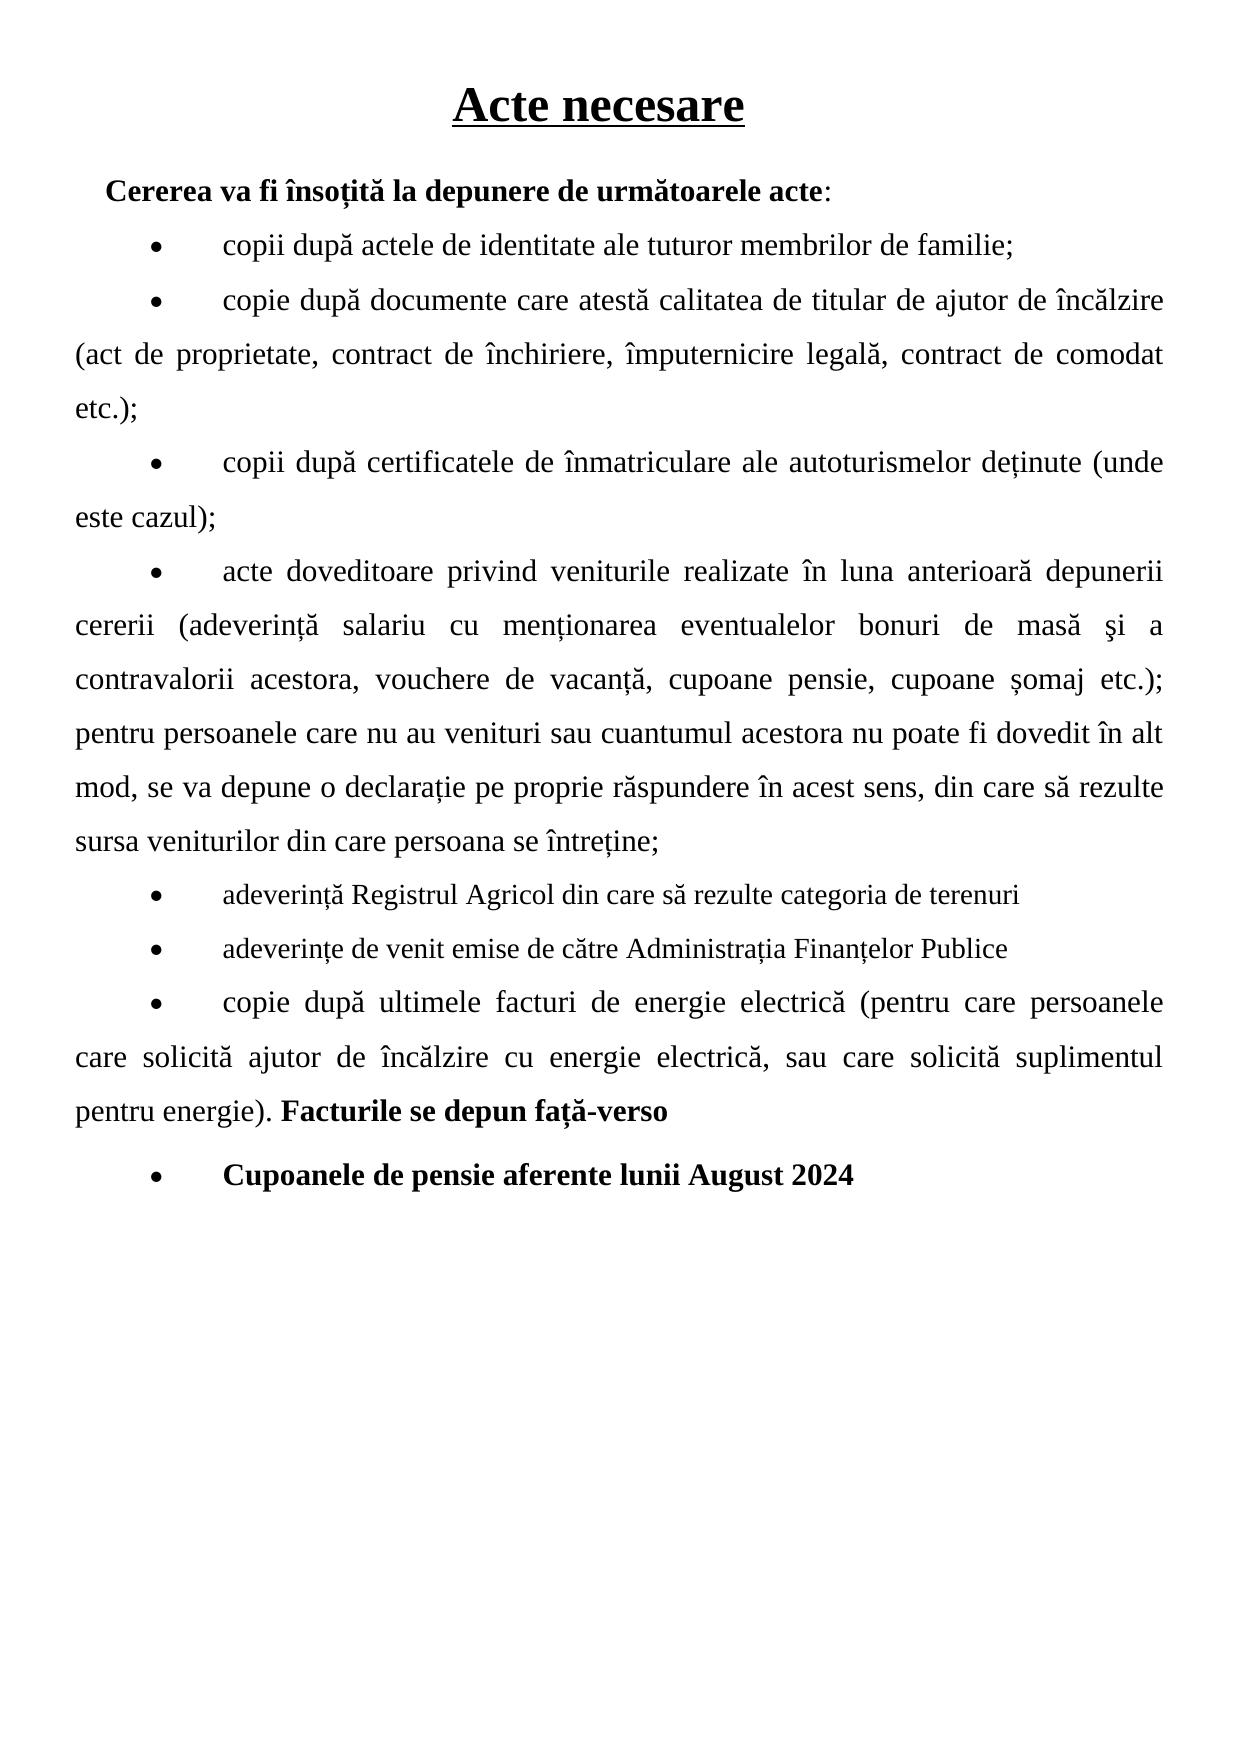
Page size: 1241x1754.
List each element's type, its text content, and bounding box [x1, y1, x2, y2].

text Cererea va fi însoțită la depunere de următoarele acte: [105, 172, 1165, 208]
list acte doveditoare privind veniturile realizate în luna anterioară depunerii cererii (adeverință salariu cu menționarea eventualelor bonuri de masă şi a contravalorii acestora, vouchere de vacanță, cupoane pensie, cupoane șomaj etc.); pentru persoanele care nu au venituri sau cuantumul acestora nu poate fi dovedit în alt mod, se va depune o declarație pe proprie răspundere în acest sens, din care să rezulte sursa veniturilor din care persoana se întreține; [75, 552, 1165, 858]
list copii după certificatele de înmatriculare ale autoturismelor deținute (unde este cazul); [75, 443, 1165, 534]
list copie după ultimele facturi de energie electrică (pentru care persoanele care solicită ajutor de încălzire cu energie electrică, sau care solicită suplimentul pentru energie). Facturile se depun față-verso [75, 983, 1165, 1128]
text Acte necesare [75, 75, 1122, 132]
list adeverință Registrul Agricol din care să rezulte categoria de terenuri [75, 876, 1165, 912]
list adeverințe de venit emise de către Administrația Finanțelor Publice [75, 930, 1165, 965]
list copie după documente care atestă calitatea de titular de ajutor de încălzire (act de proprietate, contract de închiriere, împuternicire legală, contract de comodat etc.); [75, 281, 1165, 425]
list Cupoanele de pensie aferente lunii August 2024 [119, 1156, 1165, 1192]
list copii după actele de identitate ale tuturor membrilor de familie; [75, 226, 1165, 263]
